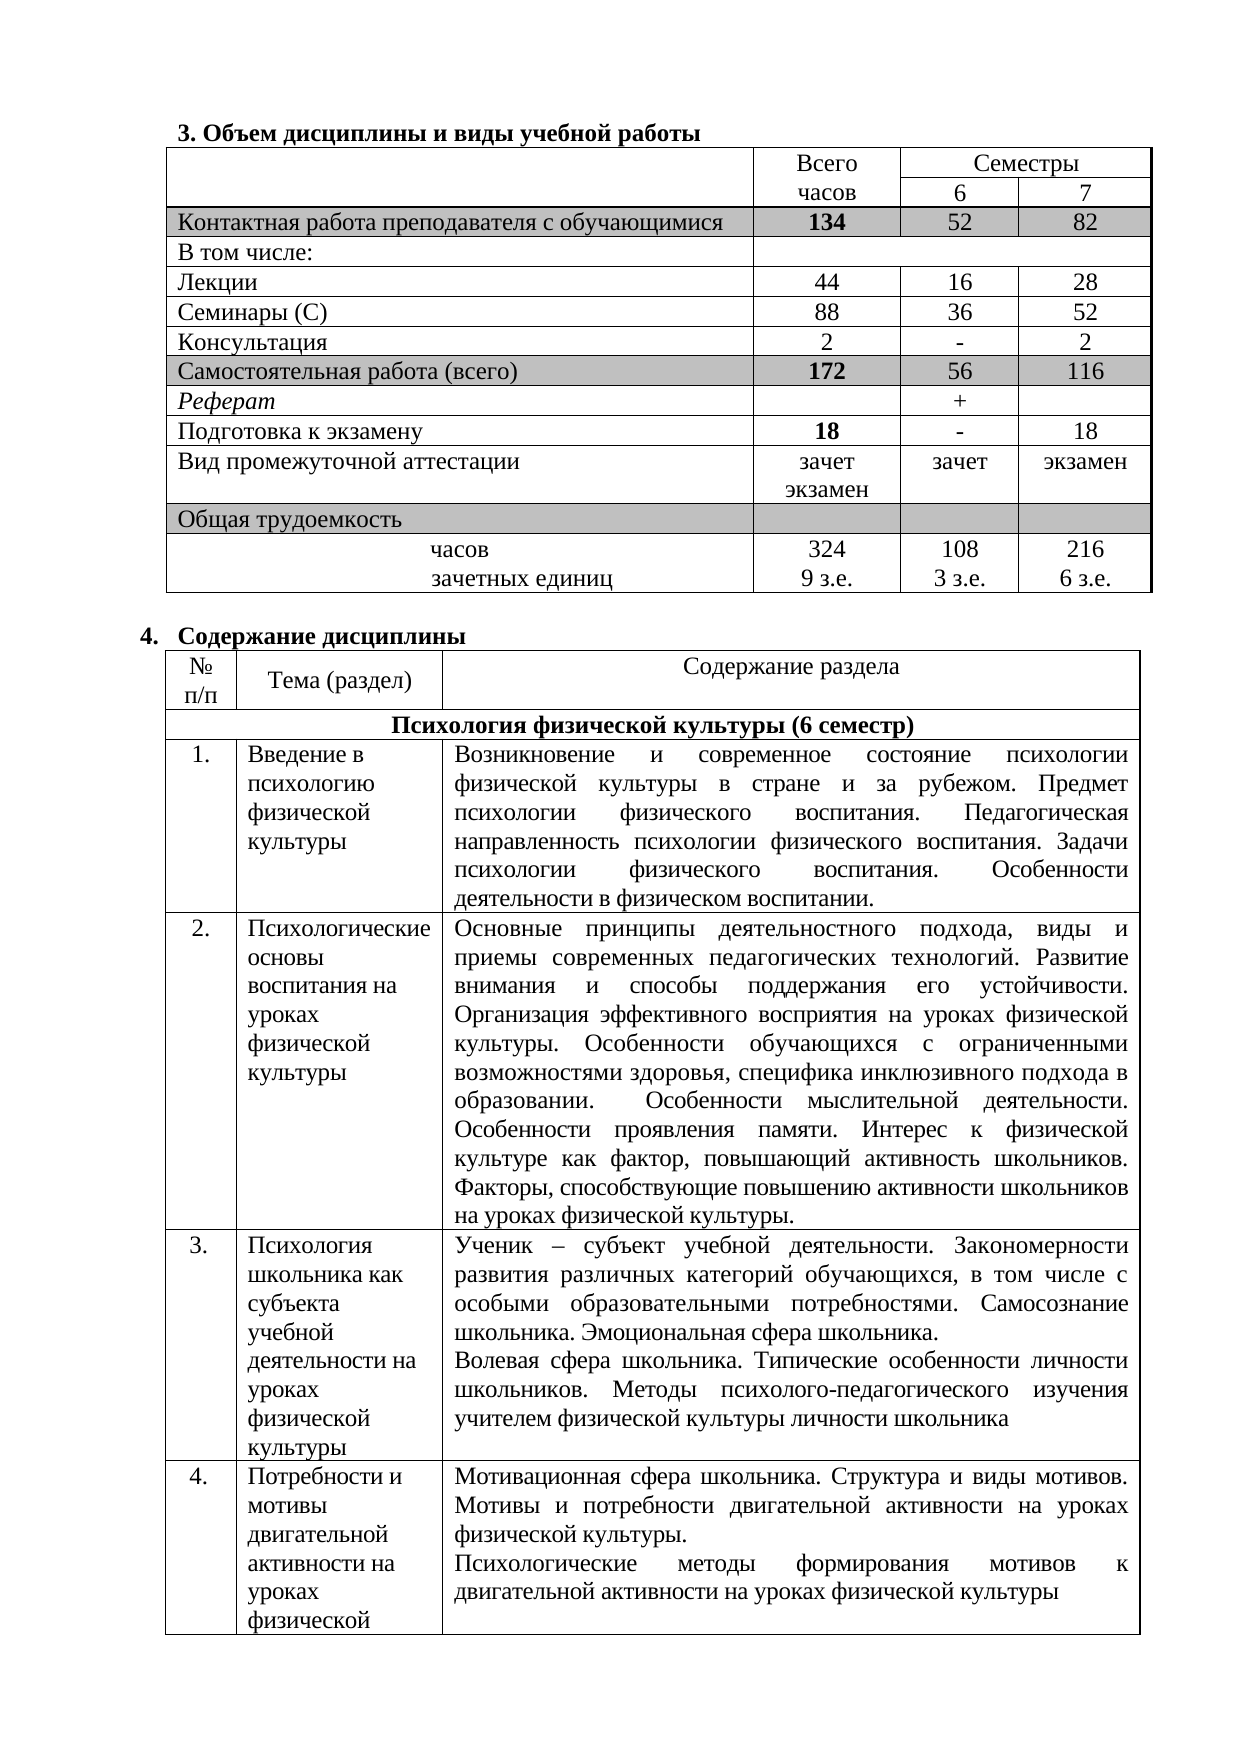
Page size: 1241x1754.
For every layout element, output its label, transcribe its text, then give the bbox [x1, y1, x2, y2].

table_cell 52 [1019, 297, 1150, 326]
table_cell экзамен [1019, 446, 1150, 503]
table_cell Лекции [167, 267, 753, 296]
table_cell Вид промежуточной аттестации [167, 446, 753, 503]
table_cell Контактная работа преподавателя с обучающимися [167, 208, 753, 236]
table_cell 7 [1019, 178, 1150, 206]
table_cell 216 6 з.е. [1019, 534, 1150, 592]
table_cell Ученик – субъект учебной деятельности. Закономерности развития различных категорий обучающихся, в том числе с особыми образовательными потребностями. Самосознание школьника. Эмоциональная сфера школьника. Волевая сфера школьника. Типические особенности личности школьников. Методы психолого-педагогического изучения учителем физической культуры личности школьника [443, 1230, 1139, 1460]
table_header № п/п [166, 651, 236, 709]
table_cell Психология физической культуры (6 семестр) [166, 710, 1139, 738]
table_cell Консультация [167, 327, 753, 355]
table_cell Психологические основы воспитания на уроках физической культуры [237, 913, 442, 1229]
table_cell [754, 386, 900, 415]
table_cell 172 [754, 356, 900, 385]
table_cell Введение в психологию физической культуры [237, 740, 442, 912]
table_cell 108 3 з.е. [901, 534, 1018, 592]
table_cell - [901, 416, 1018, 445]
table_cell 82 [1019, 208, 1150, 236]
table_cell 36 [901, 297, 1018, 326]
table_cell 116 [1019, 356, 1150, 385]
table_cell 324 9 з.е. [754, 534, 900, 592]
table_header Тема (раздел) [237, 651, 442, 709]
table_cell 134 [754, 208, 900, 236]
table_cell 3. [166, 1230, 236, 1460]
table_cell [901, 504, 1018, 533]
table_cell 6 [901, 178, 1018, 206]
table_cell Возникновение и современное состояние психологии физической культуры в стране и за рубежом. Предмет психологии физического воспитания. Педагогическая направленность психологии физического воспитания. Задачи психологии физического воспитания. Особенности деятельности в физическом воспитании. [443, 740, 1139, 912]
table_header Семестры [901, 148, 1150, 177]
table_cell [754, 504, 900, 533]
table_cell 28 [1019, 267, 1150, 296]
table_cell зачет экзамен [754, 446, 900, 503]
table_cell зачет [901, 446, 1018, 503]
table_cell [754, 237, 1150, 266]
table_cell 88 [754, 297, 900, 326]
table_cell часов зачетных единиц [167, 534, 753, 592]
table_cell Подготовка к экзамену [167, 416, 753, 445]
table_cell 2 [754, 327, 900, 355]
table_cell Психология школьника как субъекта учебной деятельности на уроках физической культуры [237, 1230, 442, 1460]
table_cell Общая трудоемкость [167, 504, 753, 533]
table_cell 56 [901, 356, 1018, 385]
table_cell Семинары (С) [167, 297, 753, 326]
table_cell В том числе: [167, 237, 753, 266]
table_cell Самостоятельная работа (всего) [167, 356, 753, 385]
table_cell Реферат [167, 386, 753, 415]
table_cell 18 [1019, 416, 1150, 445]
table_cell 2. [166, 913, 236, 1229]
table_cell 44 [754, 267, 900, 296]
table_cell [1019, 386, 1150, 415]
table_cell 16 [901, 267, 1018, 296]
table_header Содержание раздела [443, 651, 1139, 709]
text 3. Объем дисциплины и виды учебной работы [177, 118, 1152, 147]
table_cell [1019, 504, 1150, 533]
table_cell 1. [166, 740, 236, 912]
table_cell 18 [754, 416, 900, 445]
table_header [167, 148, 753, 206]
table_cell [443, 1461, 1139, 1634]
table_cell Основные принципы деятельностного подхода, виды и приемы современных педагогических технологий. Развитие внимания и способы поддержания его устойчивости. Организация эффективного восприятия на уроках физической культуры. Особенности обучающихся с ограниченными возможностями здоровья, специфика инклюзивного подхода в образовании. Особенности мыслительной деятельности. Особенности проявления памяти. Интерес к физической культуре как фактор, повышающий активность школьников. Факторы, способствующие повышению активности школьников на уроках физической культуры. [443, 913, 1139, 1229]
list Содержание дисциплины [140, 621, 1152, 650]
table_cell 4. [166, 1461, 236, 1634]
table_header Всего часов [754, 148, 900, 206]
table_cell - [901, 327, 1018, 355]
table_cell + [901, 386, 1018, 415]
table_cell 2 [1019, 327, 1150, 355]
table_cell 52 [901, 208, 1018, 236]
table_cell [237, 1461, 442, 1634]
